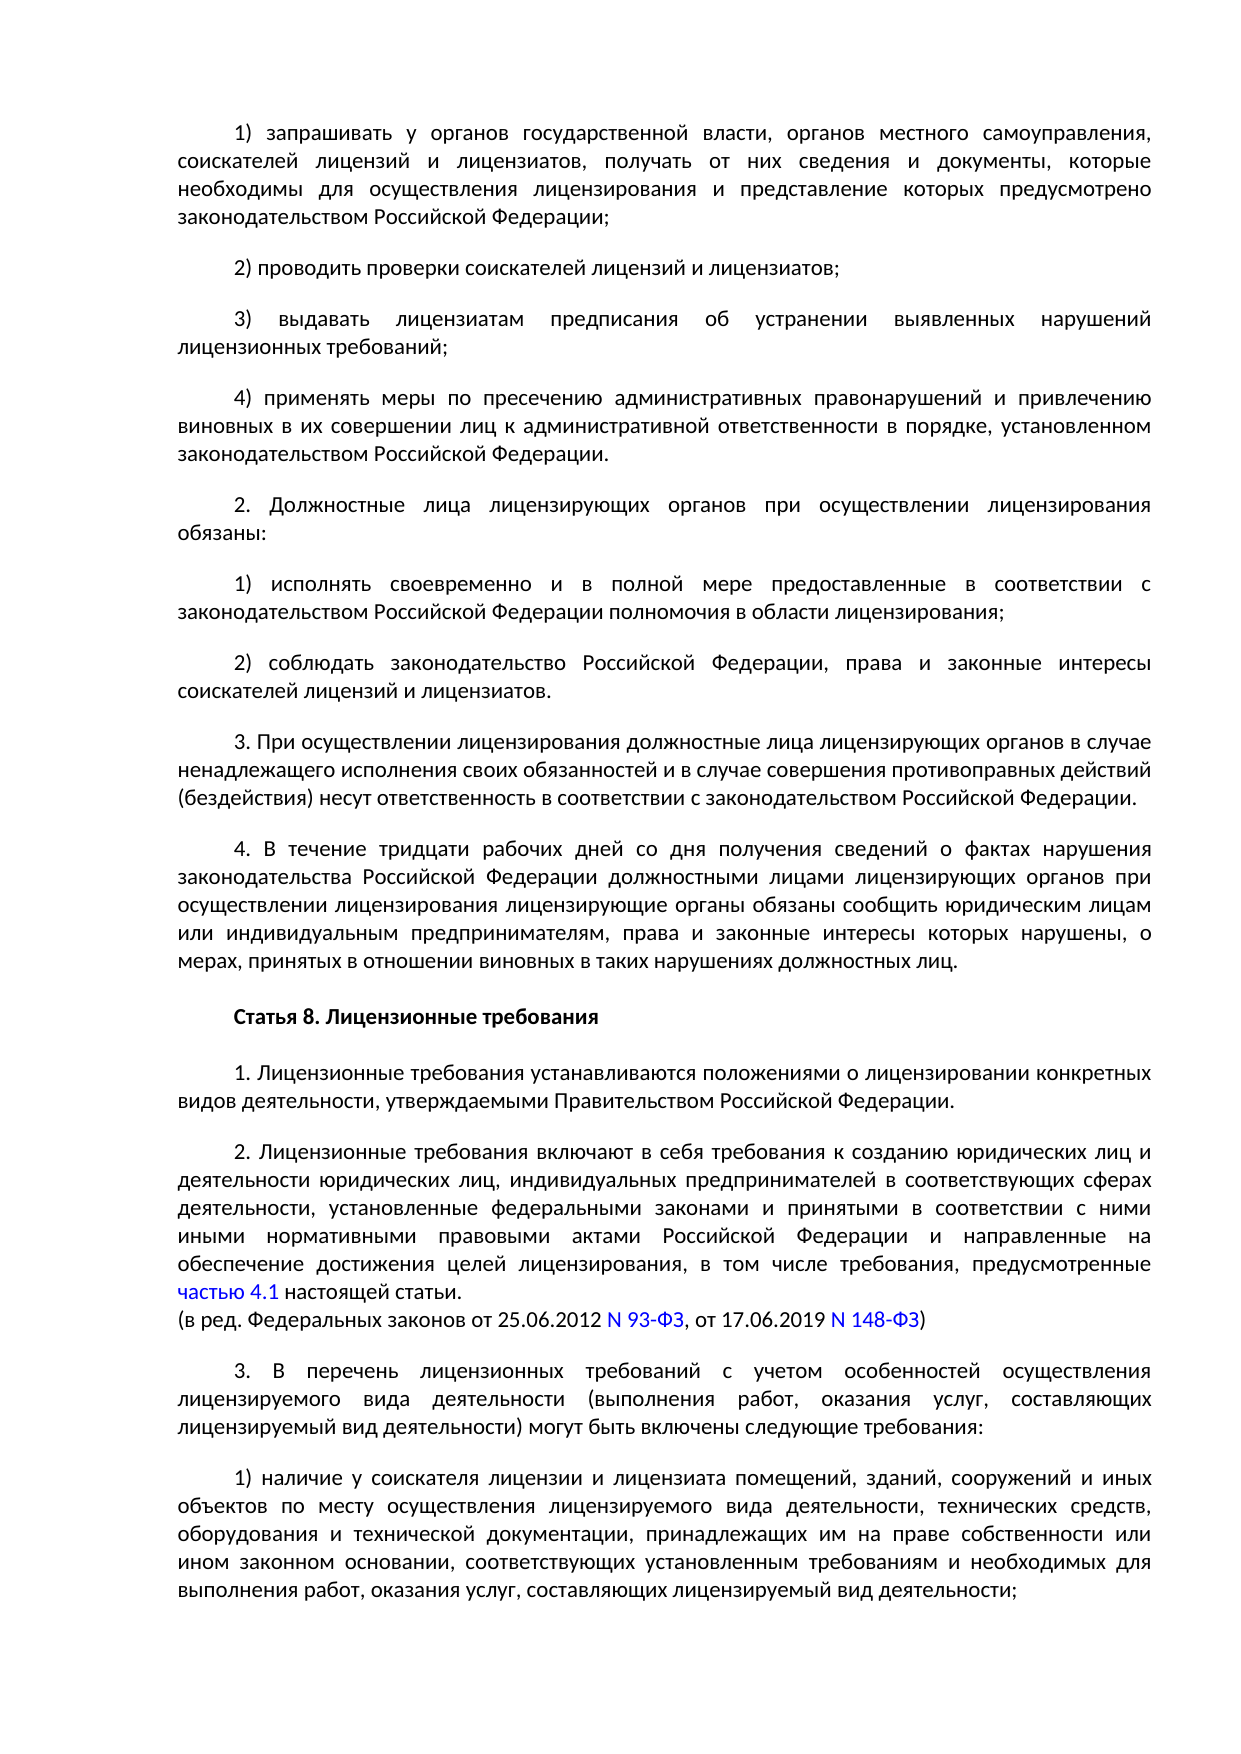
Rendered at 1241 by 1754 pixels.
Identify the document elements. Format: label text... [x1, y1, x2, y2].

text 1) исполнять своевременно и в полной мере предоставленные в соответствии с законодательством Российской Федерации полномочия в области лицензирования; [177, 569, 1152, 625]
text 2) проводить проверки соискателей лицензий и лицензиатов; [177, 253, 1152, 281]
text 1. Лицензионные требования устанавливаются положениями о лицензировании конкретных видов деятельности, утверждаемыми Правительством Российской Федерации. [177, 1058, 1152, 1114]
title Статья 8. Лицензионные требования [177, 1002, 1152, 1030]
text 3. При осуществлении лицензирования должностные лица лицензирующих органов в случае ненадлежащего исполнения своих обязанностей и в случае совершения противоправных действий (бездействия) несут ответственность в соответствии с законодательством Российской Федерации. [177, 727, 1152, 811]
text 2. Должностные лица лицензирующих органов при осуществлении лицензирования обязаны: [177, 490, 1152, 546]
text 3) выдавать лицензиатам предписания об устранении выявленных нарушений лицензионных требований; [177, 304, 1152, 360]
text 4. В течение тридцати рабочих дней со дня получения сведений о фактах нарушения законодательства Российской Федерации должностными лицами лицензирующих органов при осуществлении лицензирования лицензирующие органы обязаны сообщить юридическим лицам или индивидуальным предпринимателям, права и законные интересы которых нарушены, о мерах, принятых в отношении виновных в таких нарушениях должностных лиц. [177, 834, 1152, 974]
text 1) наличие у соискателя лицензии и лицензиата помещений, зданий, сооружений и иных объектов по месту осуществления лицензируемого вида деятельности, технических средств, оборудования и технической документации, принадлежащих им на праве собственности или ином законном основании, соответствующих установленным требованиям и необходимых для выполнения работ, оказания услуг, составляющих лицензируемый вид деятельности; [177, 1463, 1152, 1603]
text 3. В перечень лицензионных требований с учетом особенностей осуществления лицензируемого вида деятельности (выполнения работ, оказания услуг, составляющих лицензируемый вид деятельности) могут быть включены следующие требования: [177, 1356, 1152, 1440]
text (в ред. Федеральных законов от 25.06.2012 N 93-ФЗ, от 17.06.2019 N 148-ФЗ) [177, 1305, 1152, 1333]
text 2. Лицензионные требования включают в себя требования к созданию юридических лиц и деятельности юридических лиц, индивидуальных предпринимателей в соответствующих сферах деятельности, установленные федеральными законами и принятыми в соответствии с ними иными нормативными правовыми актами Российской Федерации и направленные на обеспечение достижения целей лицензирования, в том числе требования, предусмотренные частью 4.1 настоящей статьи. [177, 1137, 1152, 1305]
text 4) применять меры по пресечению административных правонарушений и привлечению виновных в их совершении лиц к административной ответственности в порядке, установленном законодательством Российской Федерации. [177, 383, 1152, 467]
text 1) запрашивать у органов государственной власти, органов местного самоуправления, соискателей лицензий и лицензиатов, получать от них сведения и документы, которые необходимы для осуществления лицензирования и представление которых предусмотрено законодательством Российской Федерации; [177, 118, 1152, 230]
text 2) соблюдать законодательство Российской Федерации, права и законные интересы соискателей лицензий и лицензиатов. [177, 648, 1152, 704]
